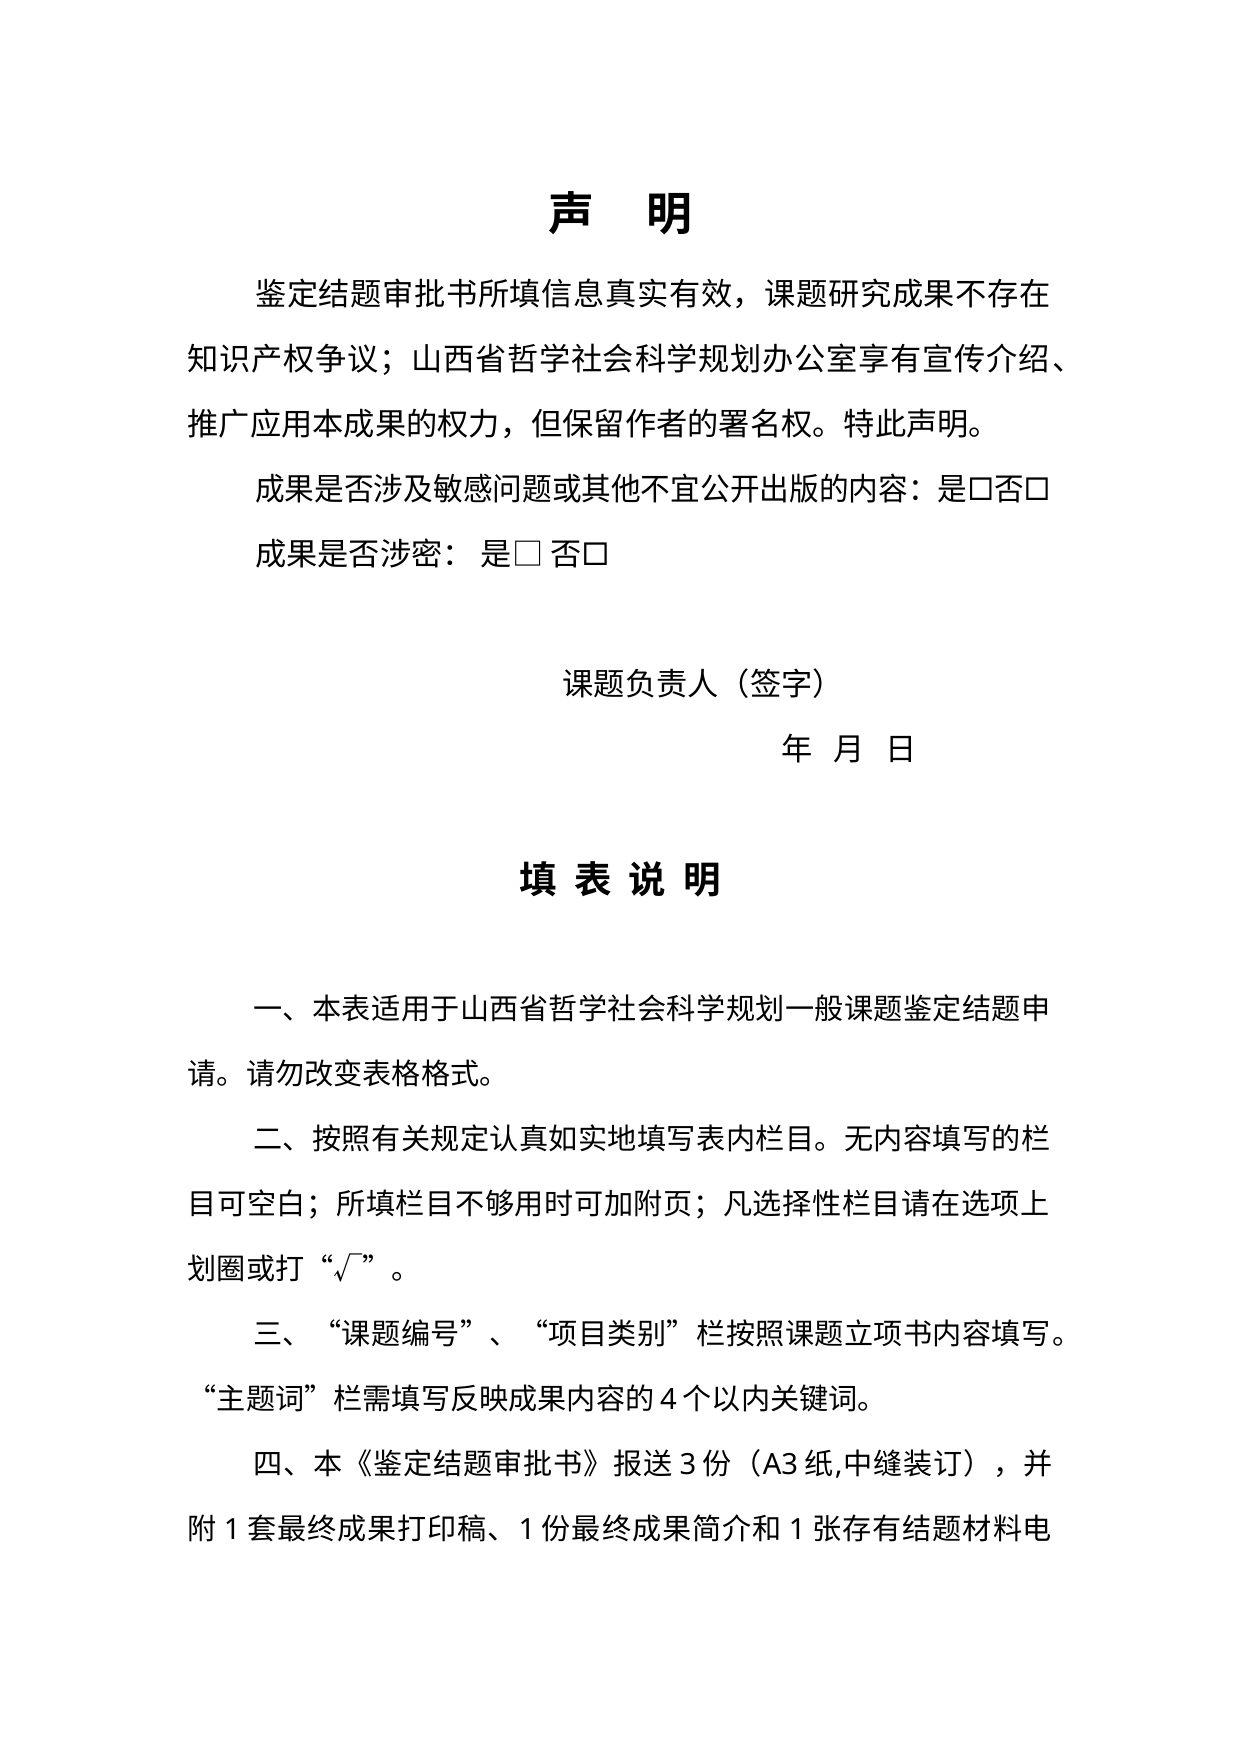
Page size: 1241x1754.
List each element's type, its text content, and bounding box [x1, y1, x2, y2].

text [187, 1429, 1053, 1559]
text 课题负责人（签字） [187, 649, 1053, 714]
text 成果是否涉及敏感问题或其他不宜公开出版的内容：是否 [187, 454, 1053, 519]
text 二、按照有关规定认真如实地填写表内栏目。无内容填写的栏目可空白；所填栏目不够用时可加附页；凡选择性栏目请在选项上划圈或打“√”。 [187, 1104, 1053, 1299]
text 声 明 [187, 162, 1053, 259]
text 年 月 日 [187, 714, 1053, 779]
text 成果是否涉密： 是□ 否 [187, 519, 1053, 584]
text 鉴定结题审批书所填信息真实有效，课题研究成果不存在知识产权争议；山西省哲学社会科学规划办公室享有宣传介绍、推广应用本成果的权力，但保留作者的署名权。特此声明。 [187, 259, 1053, 454]
text 填 表 说 明 [187, 844, 1053, 909]
text 三、“课题编号”、“项目类别”栏按照课题立项书内容填写。“主题词”栏需填写反映成果内容的4个以内关键词。 [187, 1299, 1053, 1429]
text 一、本表适用于山西省哲学社会科学规划一般课题鉴定结题申请。请勿改变表格格式。 [187, 974, 1053, 1104]
